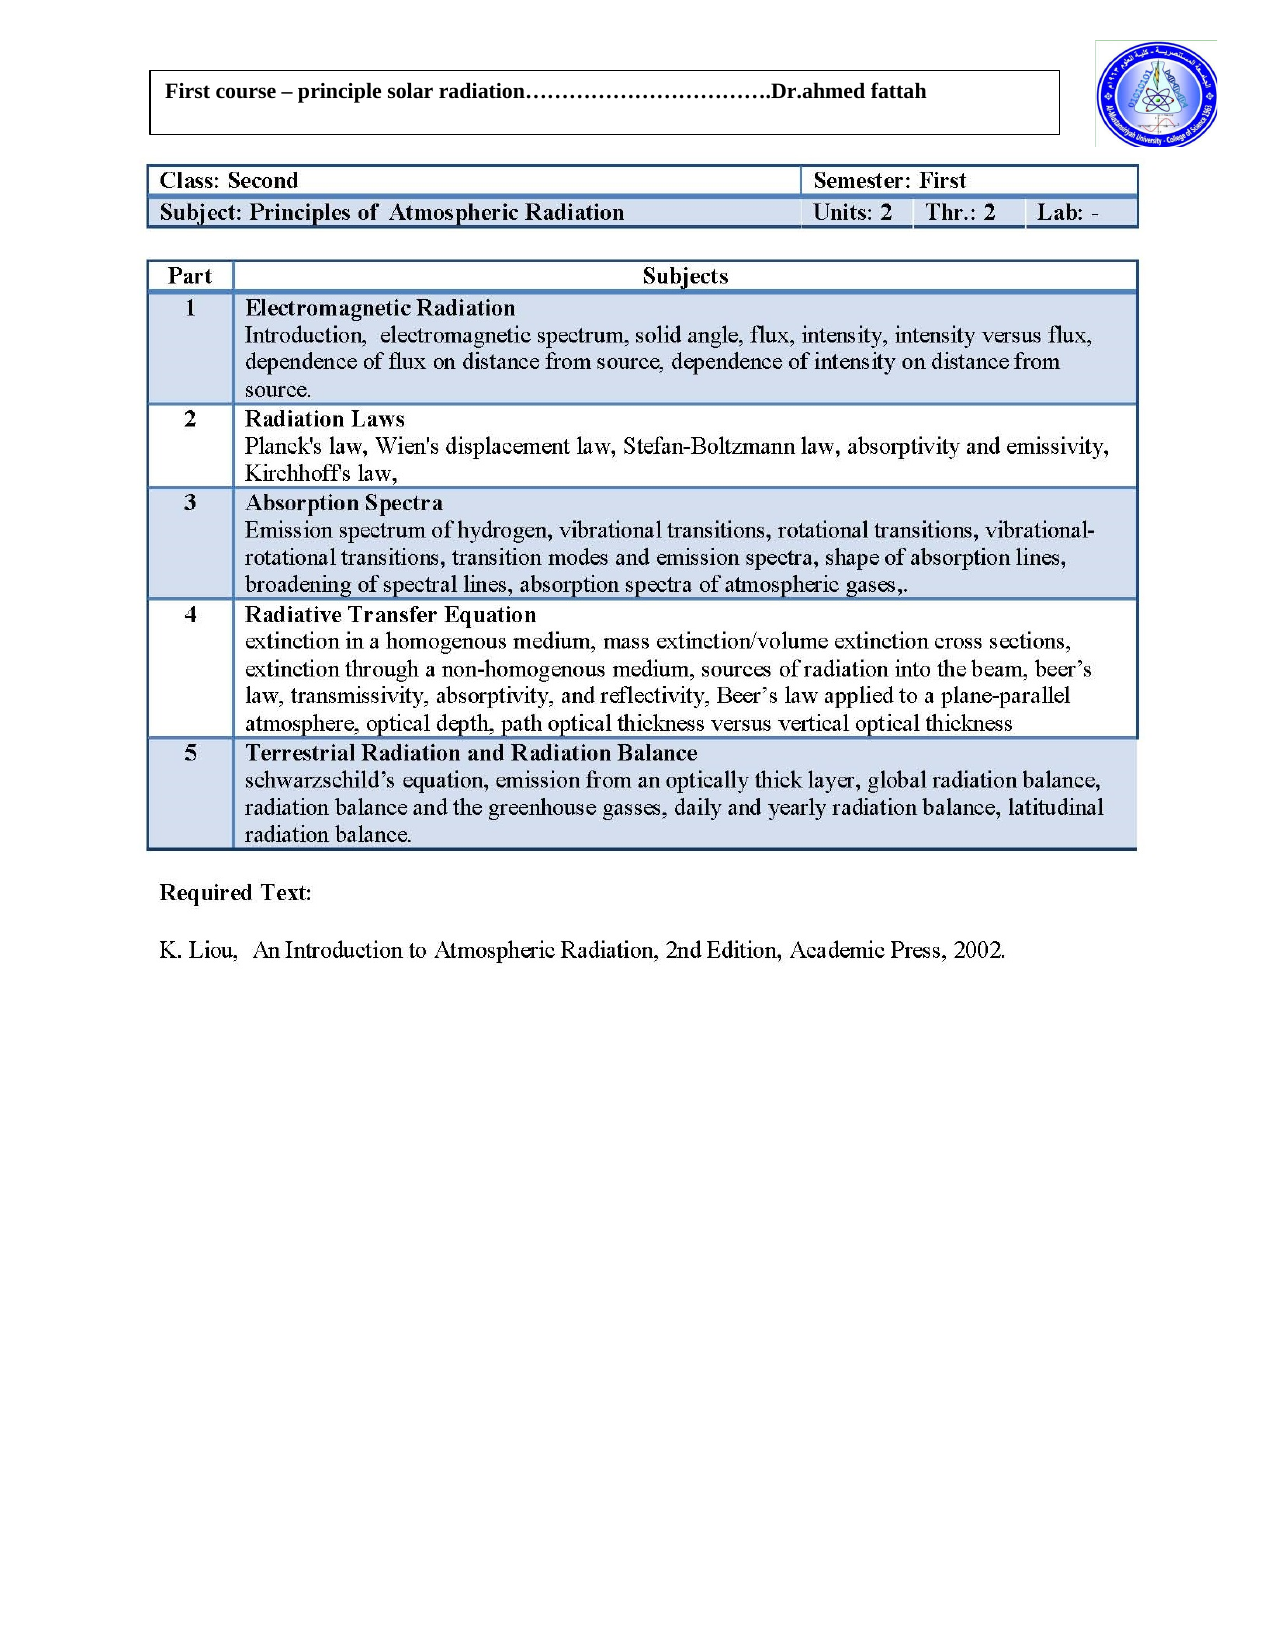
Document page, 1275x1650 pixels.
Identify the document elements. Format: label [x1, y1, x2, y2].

picture [1095, 40, 1218, 147]
picture [112, 150, 1162, 971]
